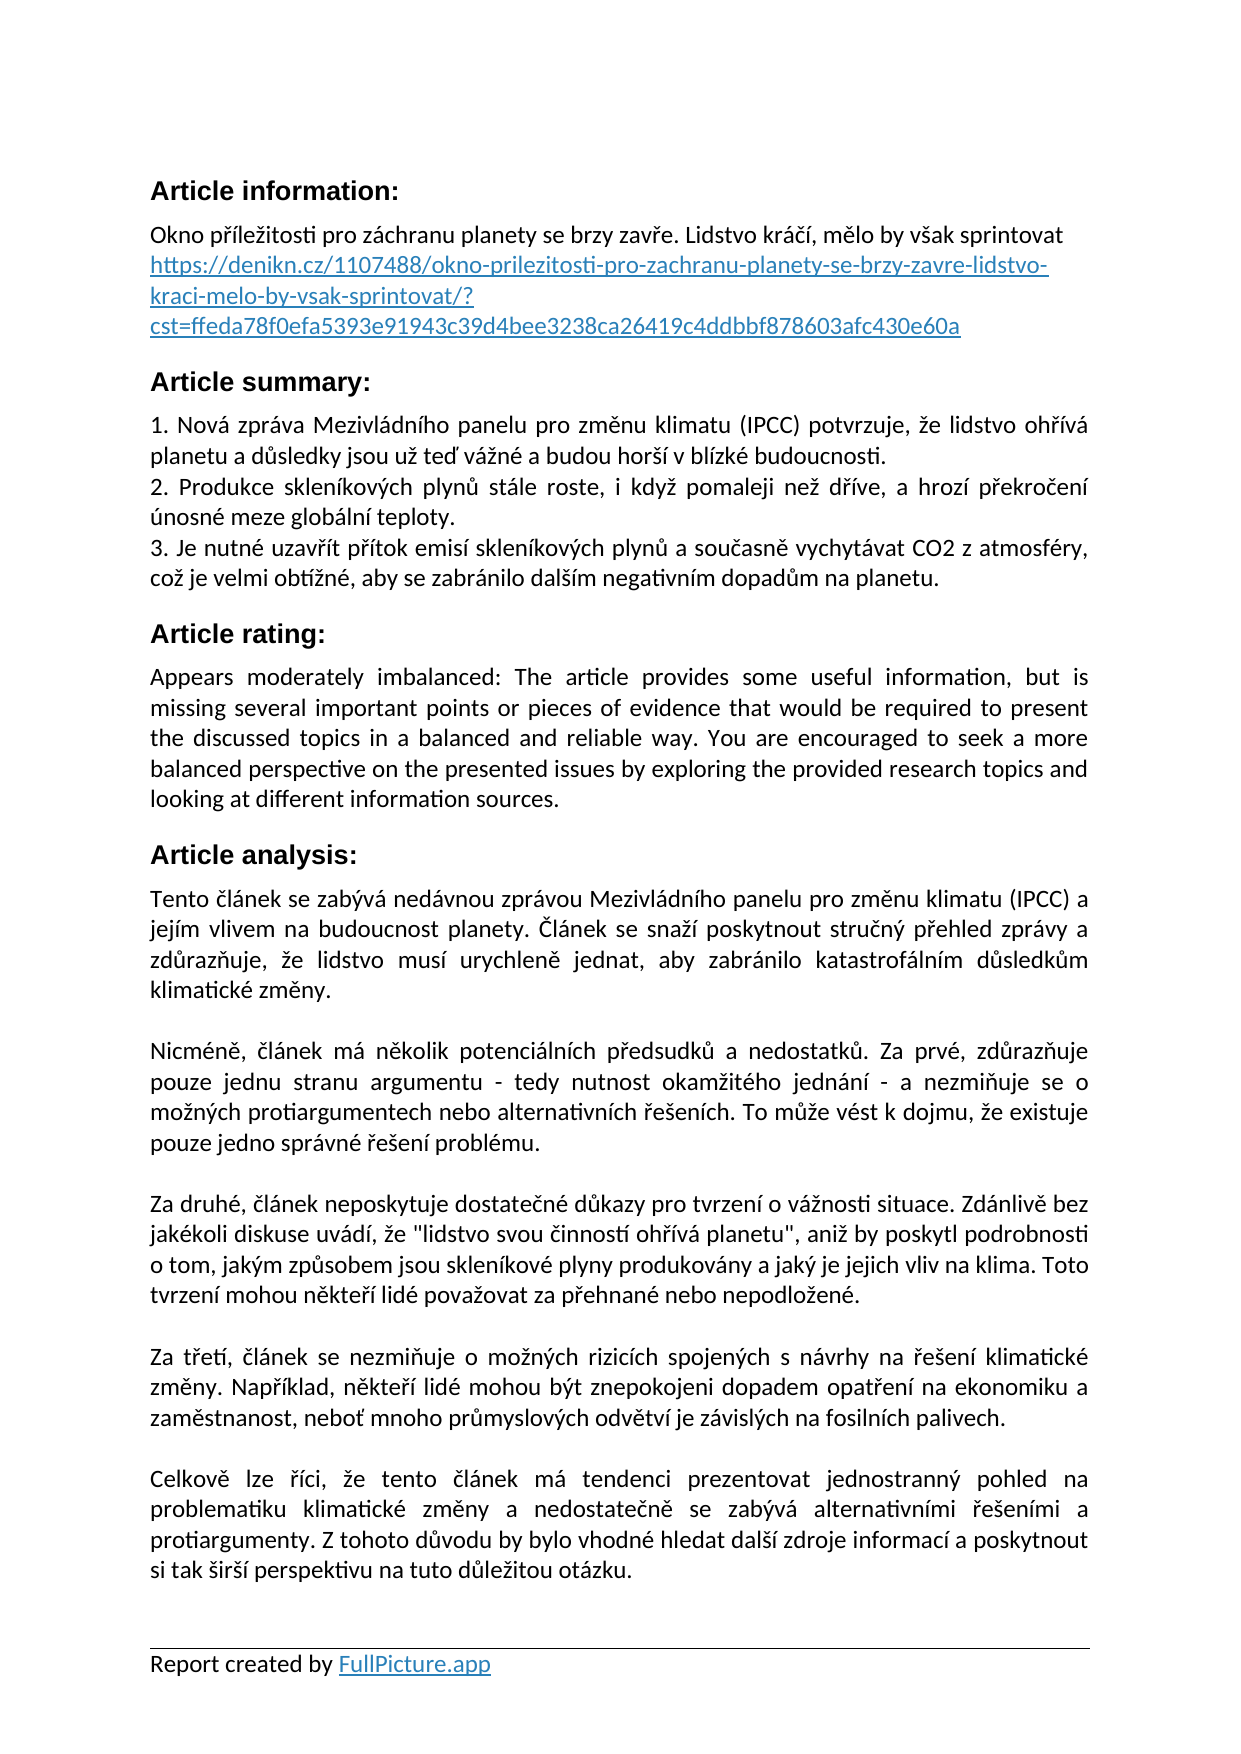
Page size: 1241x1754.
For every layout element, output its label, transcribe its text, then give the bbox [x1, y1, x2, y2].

subtitle Article rating: [150, 618, 1090, 649]
text Za třetí, článek se nezmiňuje o možných rizicích spojených s návrhy na řešení klimatické změny. Například, někteří lidé mohou být znepokojeni dopadem opatření na ekonomiku a zaměstnanost, neboť mnoho průmyslových odvětví je závislých na fosilních palivech. [150, 1341, 1090, 1432]
text Appears moderately imbalanced: The article provides some useful information, but is missing several important points or pieces of evidence that would be required to present the discussed topics in a balanced and reliable way. You are encouraged to seek a more balanced perspective on the presented issues by exploring the provided research topics and looking at different information sources. [150, 661, 1090, 814]
text Okno příležitosti pro záchranu planety se brzy zavře. Lidstvo kráčí, mělo by však sprintovathttps://denikn.cz/1107488/okno-prilezitosti-pro-zachranu-planety-se-brzy-zavre-lidstvo-kraci-melo-by-vsak-sprintovat/?cst=ffeda78f0efa5393e91943c39d4bee3238ca26419c4ddbbf878603afc430e60a [150, 219, 1090, 341]
subtitle Article summary: [150, 366, 1090, 397]
text Celkově lze říci, že tento článek má tendenci prezentovat jednostranný pohled na problematiku klimatické změny a nedostatečně se zabývá alternativními řešeními a protiargumenty. Z tohoto důvodu by bylo vhodné hledat další zdroje informací a poskytnout si tak širší perspektivu na tuto důležitou otázku. [150, 1463, 1090, 1585]
text 2. Produkce skleníkových plynů stále roste, i když pomaleji než dříve, a hrozí překročení únosné meze globální teploty. [150, 471, 1090, 532]
text 3. Je nutné uzavřít přítok emisí skleníkových plynů a současně vychytávat CO2 z atmosféry, což je velmi obtížné, aby se zabránilo dalším negativním dopadům na planetu. [150, 532, 1090, 593]
text Za druhé, článek neposkytuje dostatečné důkazy pro tvrzení o vážnosti situace. Zdánlivě bez jakékoli diskuse uvádí, že "lidstvo svou činností ohřívá planetu", aniž by poskytl podrobnosti o tom, jakým způsobem jsou skleníkové plyny produkovány a jaký je jejich vliv na klima. Toto tvrzení mohou někteří lidé považovat za přehnané nebo nepodložené. [150, 1188, 1090, 1310]
subtitle Article analysis: [150, 839, 1090, 870]
text Nicméně, článek má několik potenciálních předsudků a nedostatků. Za prvé, zdůrazňuje pouze jednu stranu argumentu - tedy nutnost okamžitého jednání - a nezmiňuje se o možných protiargumentech nebo alternativních řešeních. To může vést k dojmu, že existuje pouze jedno správné řešení problému. [150, 1035, 1090, 1157]
text Tento článek se zabývá nedávnou zprávou Mezivládního panelu pro změnu klimatu (IPCC) a jejím vlivem na budoucnost planety. Článek se snaží poskytnout stručný přehled zprávy a zdůrazňuje, že lidstvo musí urychleně jednat, aby zabránilo katastrofálním důsledkům klimatické změny. [150, 883, 1090, 1005]
subtitle Article information: [150, 175, 1090, 206]
text 1. Nová zpráva Mezivládního panelu pro změnu klimatu (IPCC) potvrzuje, že lidstvo ohřívá planetu a důsledky jsou už teď vážné a budou horší v blízké budoucnosti. [150, 409, 1090, 471]
